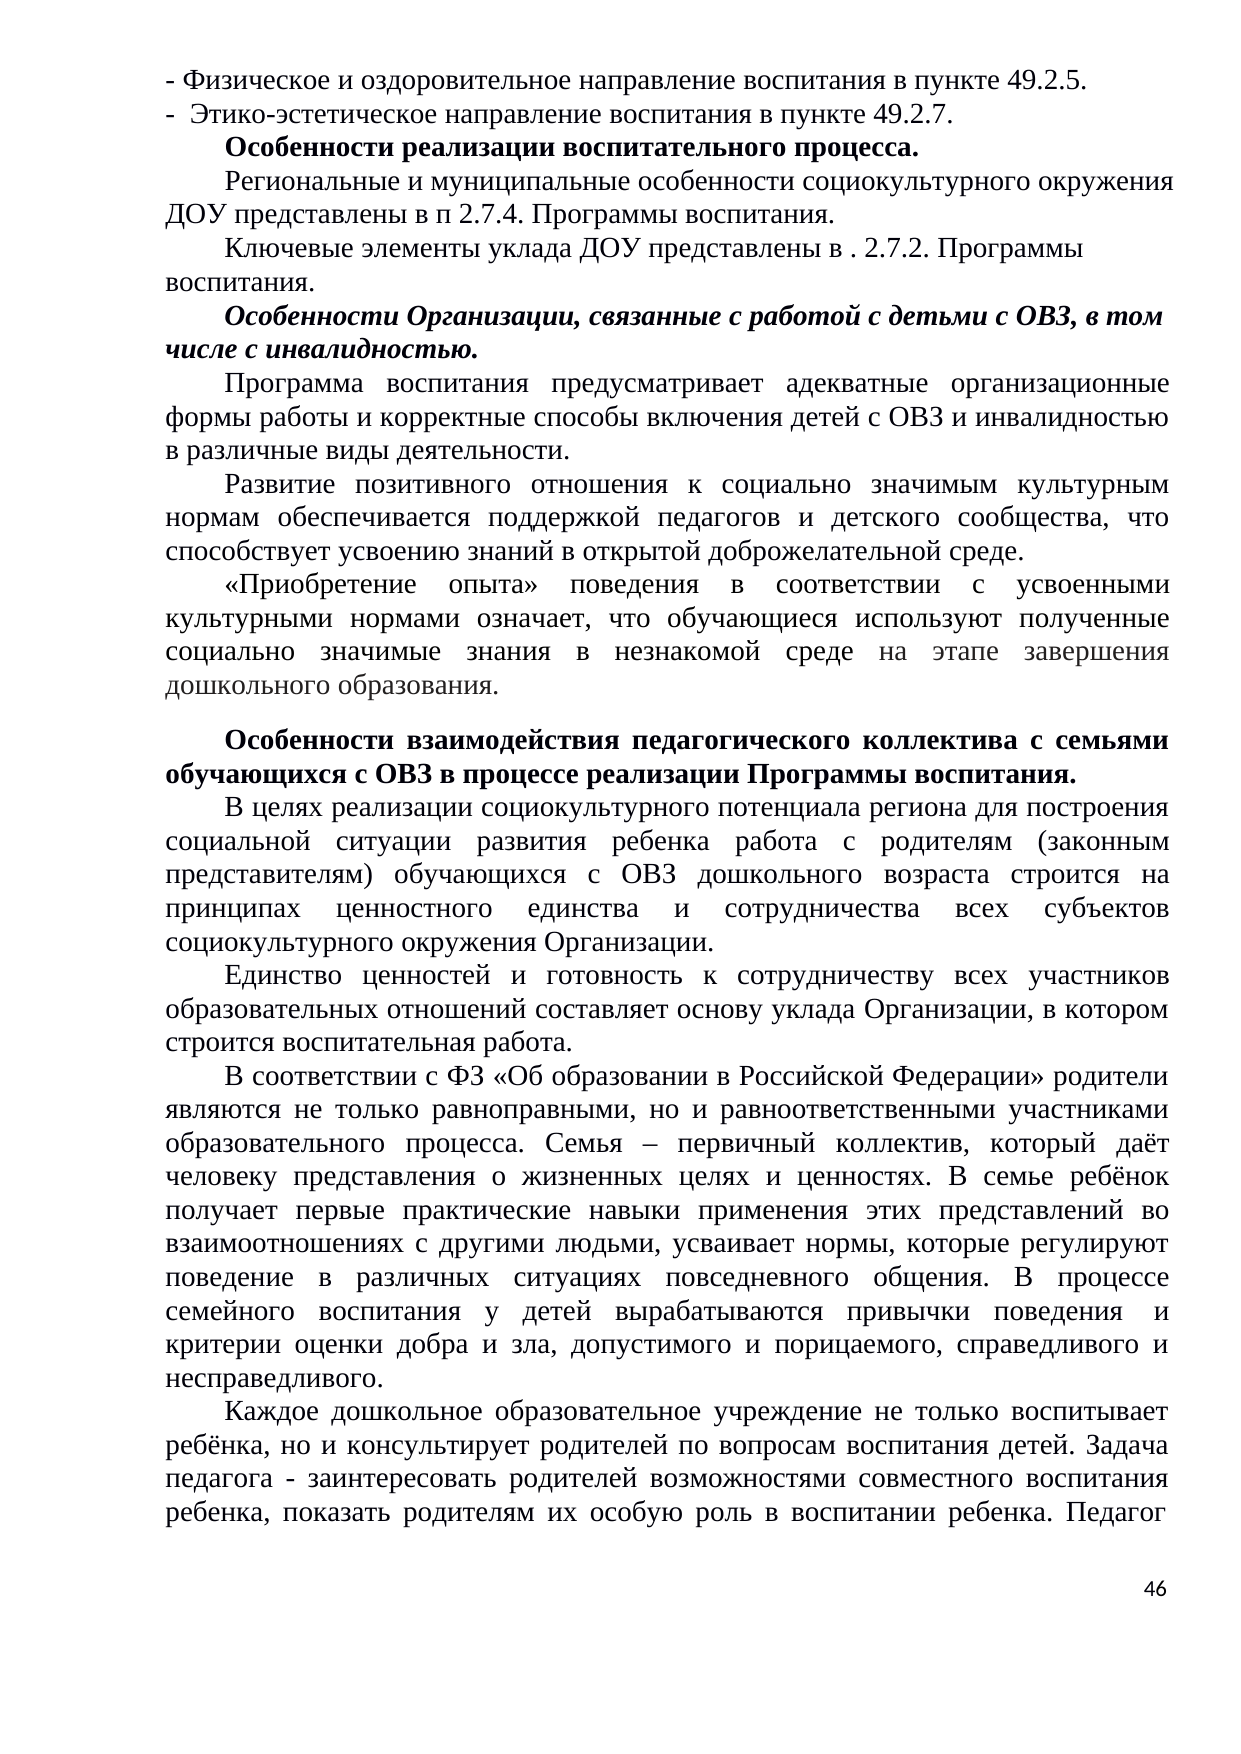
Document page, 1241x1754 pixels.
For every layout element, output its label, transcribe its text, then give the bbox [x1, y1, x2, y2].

text Региональные и муниципальные особенности социокультурного окружения [224, 163, 1211, 197]
text Развитие позитивного отношения к социально значимым культурным нормам обеспечивается поддержкой педагогов и детского сообщества, что способствует усвоению знаний в открытой доброжелательной среде. [165, 466, 1169, 566]
text «Приобретение опыта» поведения в соответствии с усвоенными культурными нормами означает, что обучающиеся используют полученные социально значимые знания в незнакомой среде на этапе завершения дошкольного образования. [165, 566, 1170, 701]
text Ключевые элементы уклада ДОУ представлены в . 2.7.2. Программы воспитания. [165, 230, 1211, 297]
list Физическое и оздоровительное направление воспитания в пункте 49.2.5. [165, 62, 1211, 96]
text В соответствии с ФЗ «Об образовании в Российской Федерации» родители являются не только равноправными, но и равноответственными участниками образовательного процесса. Семья – первичный коллектив, который даёт человеку представления о жизненных целях и ценностях. В семье ребёнок получает первые практические навыки применения этих представлений во взаимоотношениях с другими людьми, усваивает нормы, которые регулируют поведение в различных ситуациях повседневного общения. В процессе семейного воспитания у детей вырабатываются привычки поведения и критерии оценки добра и зла, допустимого и порицаемого, справедливого и несправедливого. [165, 1058, 1170, 1393]
text В целях реализации социокультурного потенциала региона для построения социальной ситуации развития ребенка работа с родителям (законным представителям) обучающихся с ОВЗ дошкольного возраста строится на принципах ценностного единства и сотрудничества всех субъектов социокультурного окружения Организации. [165, 789, 1169, 957]
subtitle Особенности Организации, связанные с работой с детьми с ОВЗ, в том числе с инвалидностью. [165, 298, 1211, 365]
text ДОУ представлены в п 2.7.4. Программы воспитания. [165, 197, 1211, 230]
subtitle Особенности реализации воспитательного процесса. [224, 129, 1211, 163]
text Единство ценностей и готовность к сотрудничеству всех участников образовательных отношений составляет основу уклада Организации, в котором строится воспитательная работа. [165, 957, 1170, 1058]
list Этико-эстетическое направление воспитания в пункте 49.2.7. [165, 96, 1211, 129]
subtitle Особенности взаимодействия педагогического коллектива с семьями обучающихся с ОВЗ в процессе реализации Программы воспитания. [165, 722, 1170, 789]
text Программа воспитания предусматривает адекватные организационные формы работы и корректные способы включения детей с ОВЗ и инвалидностью в различные виды деятельности. [165, 365, 1170, 466]
text Каждое дошкольное образовательное учреждение не только воспитывает ребёнка, но и консультирует родителей по вопросам воспитания детей. Задача педагога - заинтересовать родителей возможностями совместного воспитания ребенка, показать родителям их особую роль в воспитании ребенка. Педагог [165, 1393, 1169, 1527]
